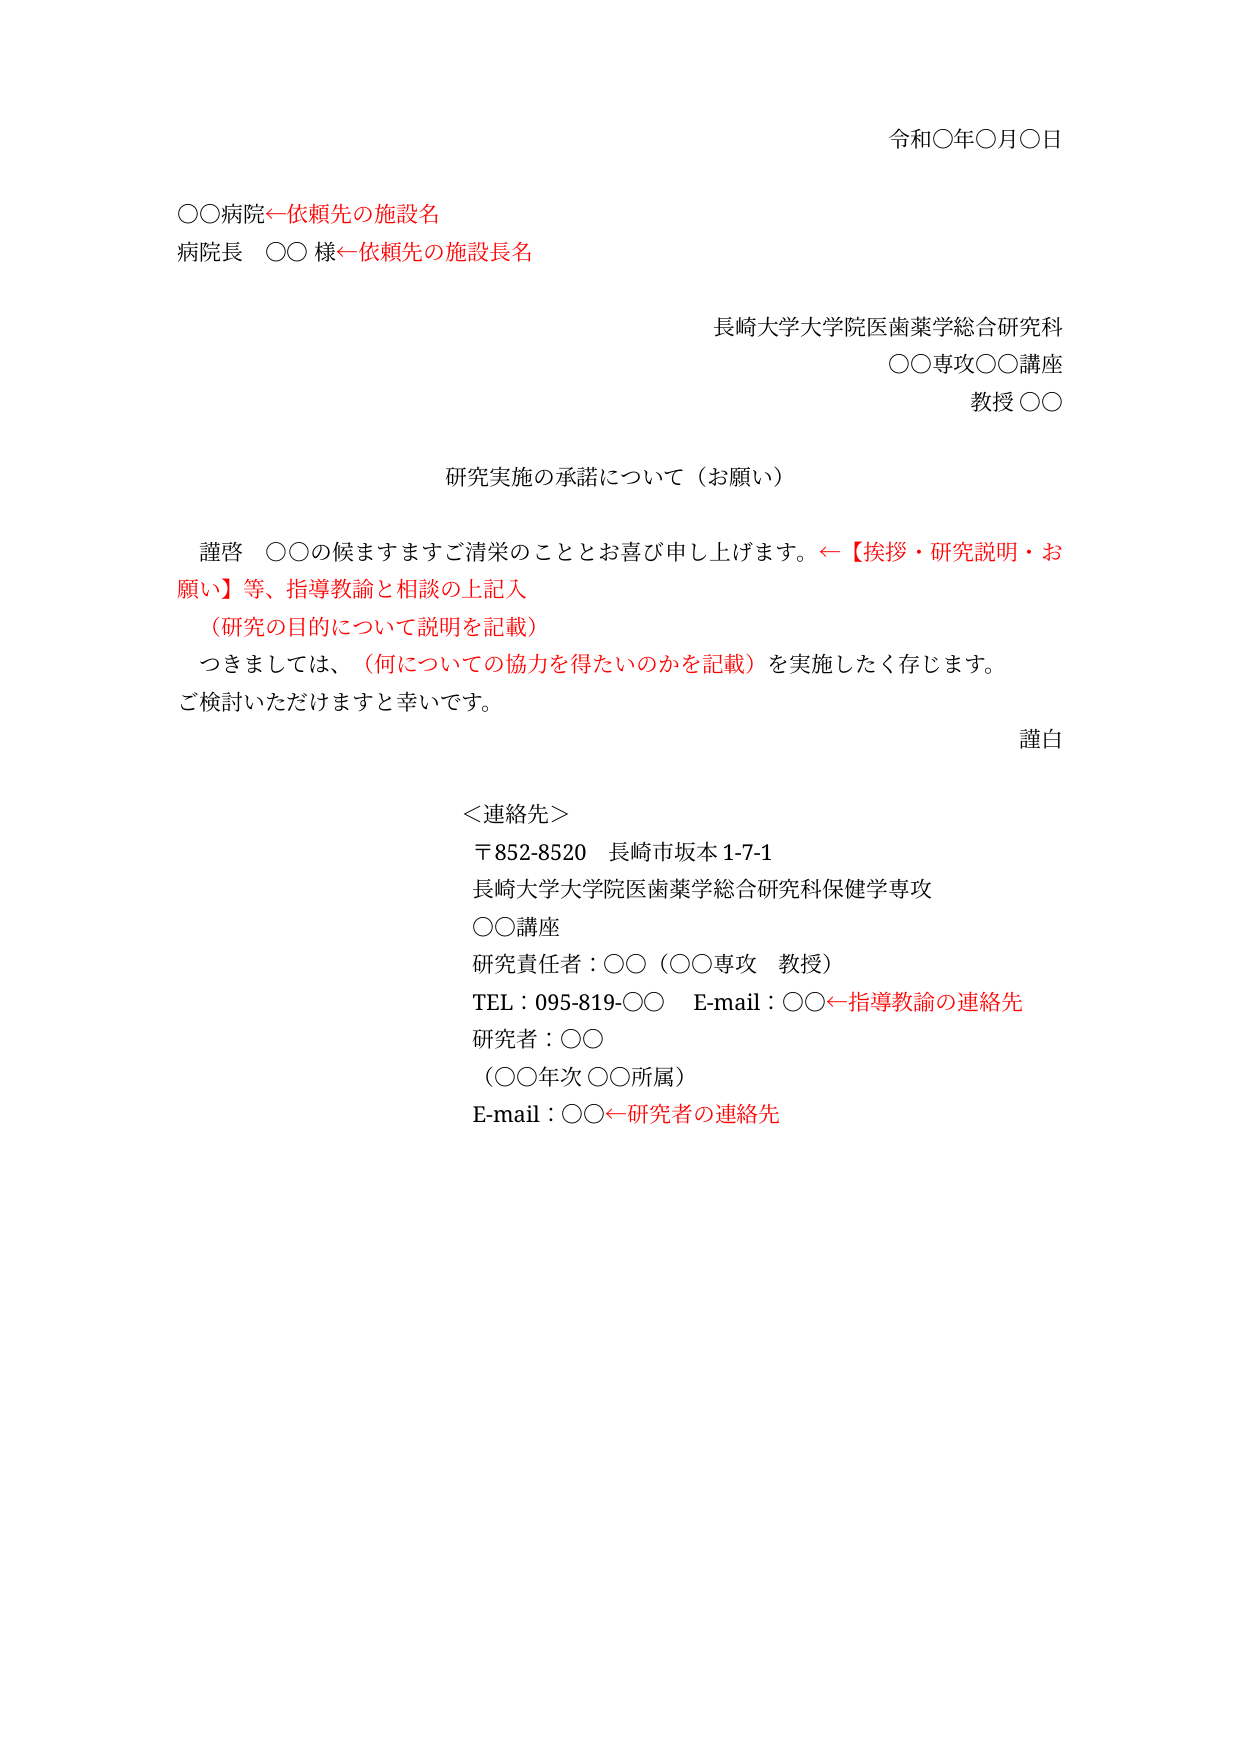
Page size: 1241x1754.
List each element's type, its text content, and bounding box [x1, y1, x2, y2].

text 研究実施の承諾について（お願い） [177, 457, 1063, 494]
text 長崎大学大学院医歯薬学総合研究科 [177, 307, 1063, 344]
text TEL：095-819-〇〇 E-mail：〇〇←指導教諭の連絡先 [177, 982, 1063, 1019]
text 教授 〇〇 [177, 382, 1063, 419]
text E-mail：〇〇←研究者の連絡先 [162, 1094, 1063, 1132]
text 謹白 [177, 719, 1063, 757]
text つきましては、（何についての協力を得たいのかを記載）を実施したく存じます。 [177, 644, 1063, 682]
text 〒852-8520 長崎市坂本1-7-1 [177, 832, 1063, 869]
text 研究責任者：〇〇（〇〇専攻 教授） [177, 944, 1063, 982]
text 長崎大学大学院医歯薬学総合研究科保健学専攻 [177, 869, 1063, 907]
text 〇〇専攻〇〇講座 [177, 344, 1063, 382]
text （〇〇年次 〇〇所属） [177, 1057, 1063, 1094]
text ＜連絡先＞ [177, 794, 1063, 832]
text 病院長 〇〇 様←依頼先の施設長名 [177, 232, 1063, 269]
text 研究者：〇〇 [177, 1019, 1063, 1057]
text 〇〇病院←依頼先の施設名 [177, 194, 1063, 232]
text ご検討いただけますと幸いです。 [177, 682, 1063, 719]
text 令和〇年〇月〇日 [177, 119, 1063, 157]
text 〇〇講座 [177, 907, 1063, 944]
text （研究の目的について説明を記載） [177, 607, 1063, 644]
text 謹啓 ○○の候ますますご清栄のこととお喜び申し上げます。←【挨拶・研究説明・お願い】等、指導教諭と相談の上記入 [177, 532, 1063, 607]
